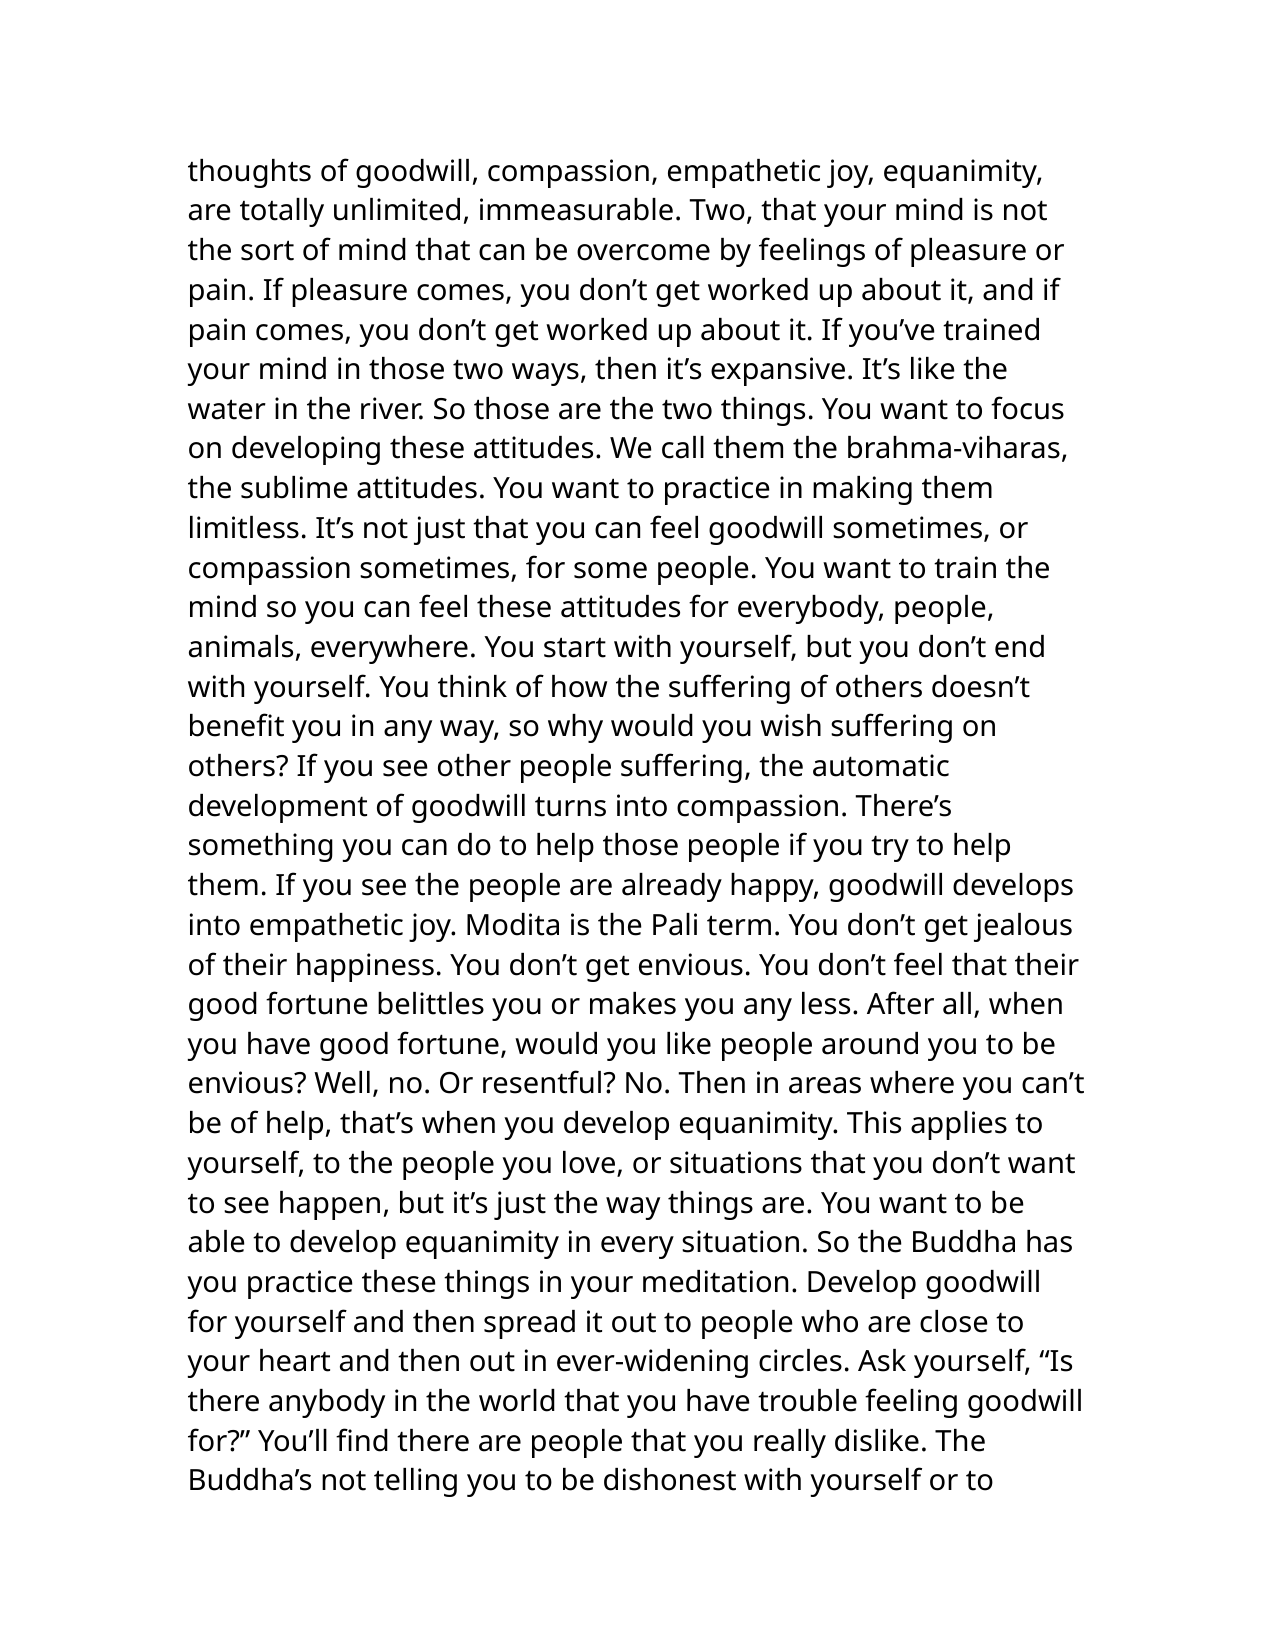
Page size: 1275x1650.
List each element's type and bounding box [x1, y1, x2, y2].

text [187, 150, 1087, 1499]
